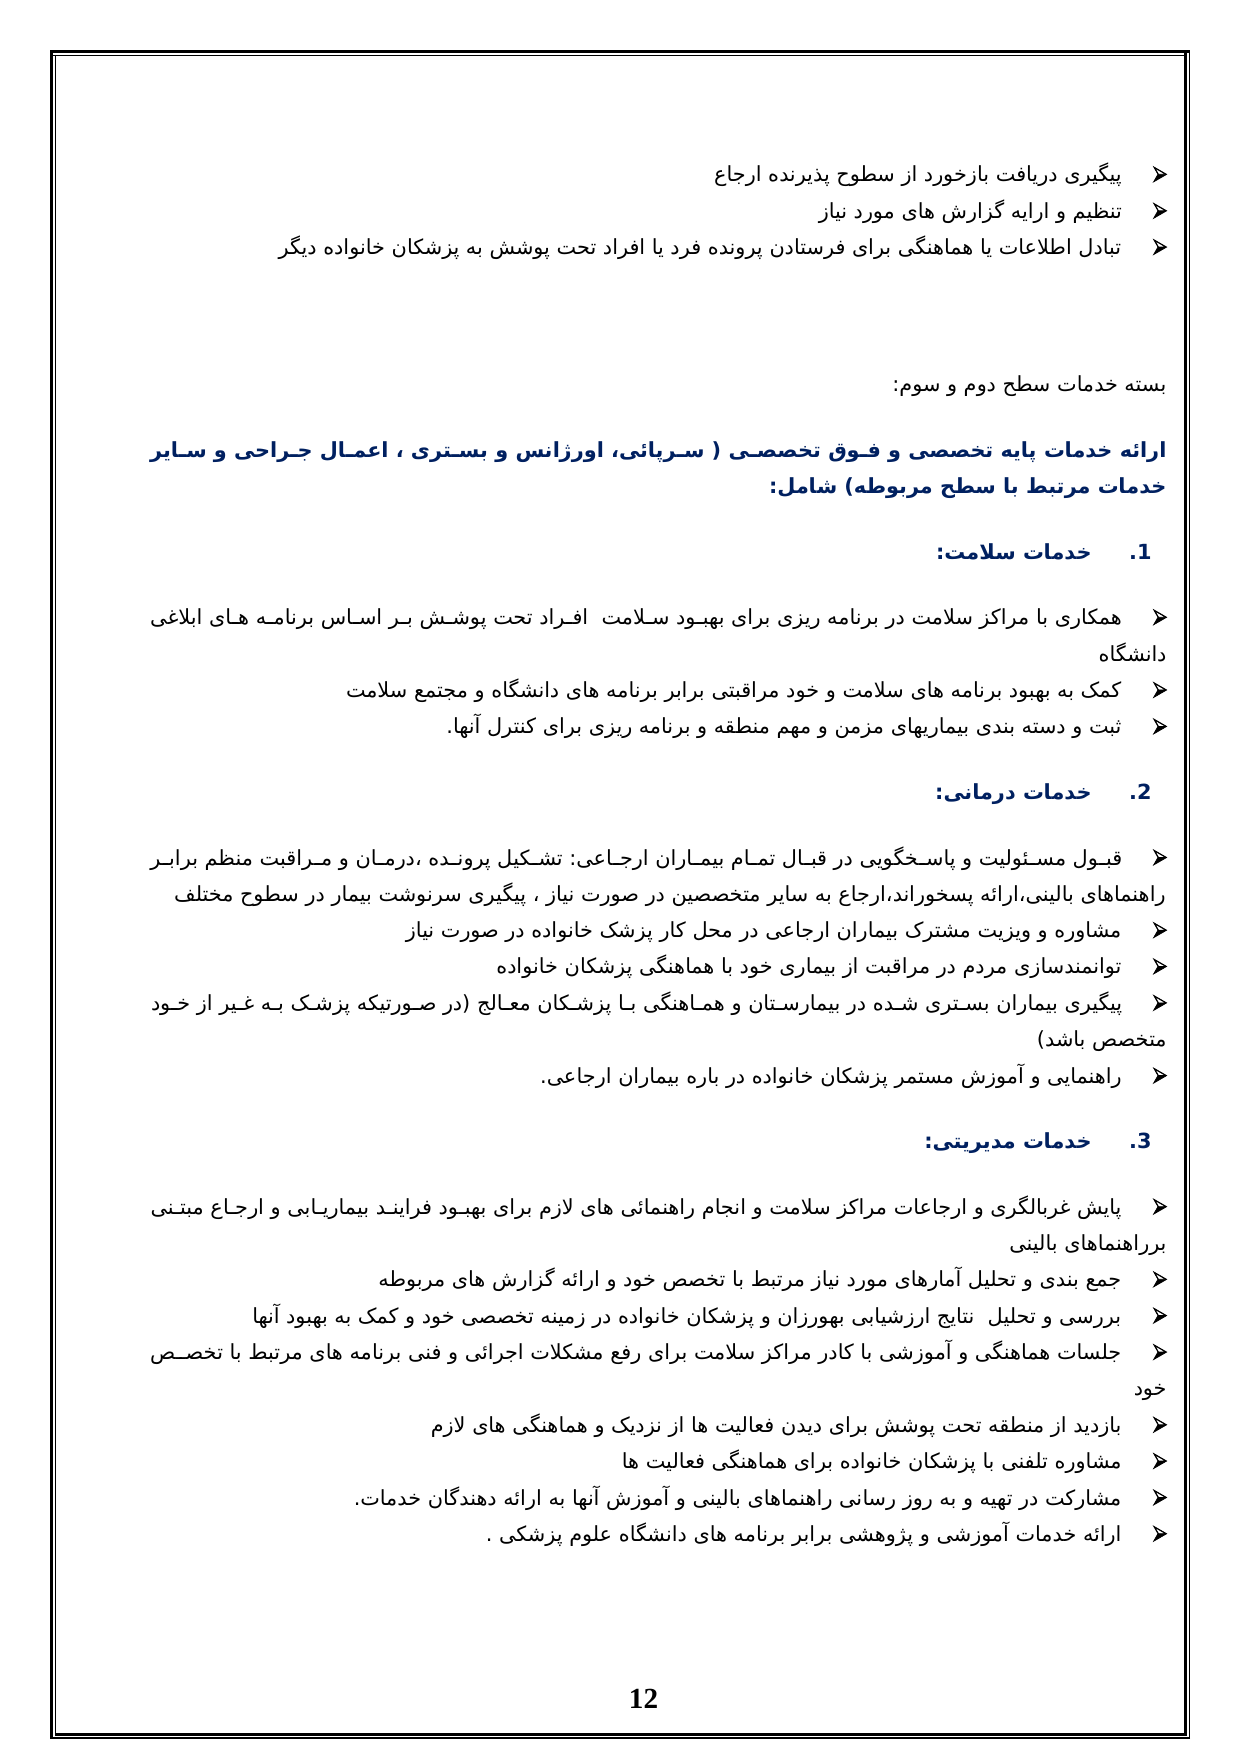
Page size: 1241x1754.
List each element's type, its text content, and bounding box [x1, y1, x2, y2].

list خدمات سلامت: [150, 540, 1129, 564]
list خدمات درمانی: [150, 780, 1129, 804]
list خدمات مدیریتی: [150, 1129, 1129, 1153]
list تبادل اطلاعات یا هماهنگی برای فرستادن پرونده فرد یا افراد تحت پوشش به پزشکان خانواده دیگر [150, 235, 1166, 259]
list پایش غربالگری و ارجاعات مراکز سلامت و انجام راهنمائی های لازم برای بهبود فرایند بیماریابی و ارجاع مبتنی برراهنماهای بالینی [150, 1195, 1166, 1255]
list مشاوره و ویزیت مشترک بیماران ارجاعی در محل کار پزشک خانواده در صورت نیاز [150, 918, 1166, 942]
list جلسات هماهنگی و آموزشی با کادر مراکز سلامت برای رفع مشکلات اجرائی و فنی برنامه های مرتبط با تخصص خود [150, 1340, 1166, 1401]
list ارائه خدمات آموزشی و پژوهشی برابر برنامه های دانشگاه علوم پزشکی . [150, 1522, 1166, 1546]
list کمک به بهبود برنامه های سلامت و خود مراقبتی برابر برنامه های دانشگاه و مجتمع سلامت [150, 678, 1166, 702]
list بازدید از منطقه تحت پوشش برای دیدن فعالیت ها از نزدیک و هماهنگی های لازم [150, 1413, 1166, 1437]
list توانمندسازی مردم در مراقبت از بیماری خود با هماهنگی پزشکان خانواده [150, 954, 1166, 979]
list پیگیری بیماران بستری شده در بیمارستان و هماهنگی با پزشکان معالج (در صورتیکه پزشک به غیر از خود متخصص باشد) [150, 991, 1166, 1052]
list جمع بندی و تحلیل آمارهای مورد نیاز مرتبط با تخصص خود و ارائه گزارش های مربوطه [150, 1267, 1166, 1292]
list همکاری با مراکز سلامت در برنامه ریزی برای بهبود سلامت افراد تحت پوشش بر اساس برنامه های ابلاغی دانشگاه [150, 605, 1166, 666]
list بررسی و تحلیل نتایج ارزشیابی بهورزان و پزشکان خانواده در زمینه تخصصی خود و کمک به بهبود آنها [150, 1304, 1166, 1328]
list ثبت و دسته بندی بیماریهای مزمن و مهم منطقه و برنامه ریزی برای کنترل آنها. [150, 714, 1166, 739]
list مشاوره تلفنی با پزشکان خانواده برای هماهنگی فعالیت ها [150, 1449, 1166, 1473]
text بسته خدمات سطح دوم و سوم: [150, 372, 1166, 397]
list مشارکت در تهیه و به روز رسانی راهنماهای بالینی و آموزش آنها به ارائه دهندگان خدمات. [150, 1486, 1166, 1510]
list تنظیم و ارایه گزارش های مورد نیاز [150, 199, 1166, 223]
list پیگیری دریافت بازخورد از سطوح پذیرنده ارجاع [150, 162, 1166, 187]
list قبول مسئولیت و پاسخگویی در قبال تمام بیماران ارجاعی: تشکیل پرونده ،درمان و مراقبت منظم برابر راهنماهای بالینی،ارائه پسخوراند،ارجاع به سایر متخصصین در صورت نیاز ، پیگیری سرنوشت بیمار در سطوح مختلف [150, 846, 1166, 906]
text ارائه خدمات پایه تخصصی و فوق تخصصی ( سرپائی، اورژانس و بستری ، اعمال جراحی و سایر خدمات مرتبط با سطح مربوطه) شامل: [150, 438, 1166, 499]
list راهنمایی و آموزش مستمر پزشکان خانواده در باره بیماران ارجاعی. [150, 1064, 1166, 1088]
